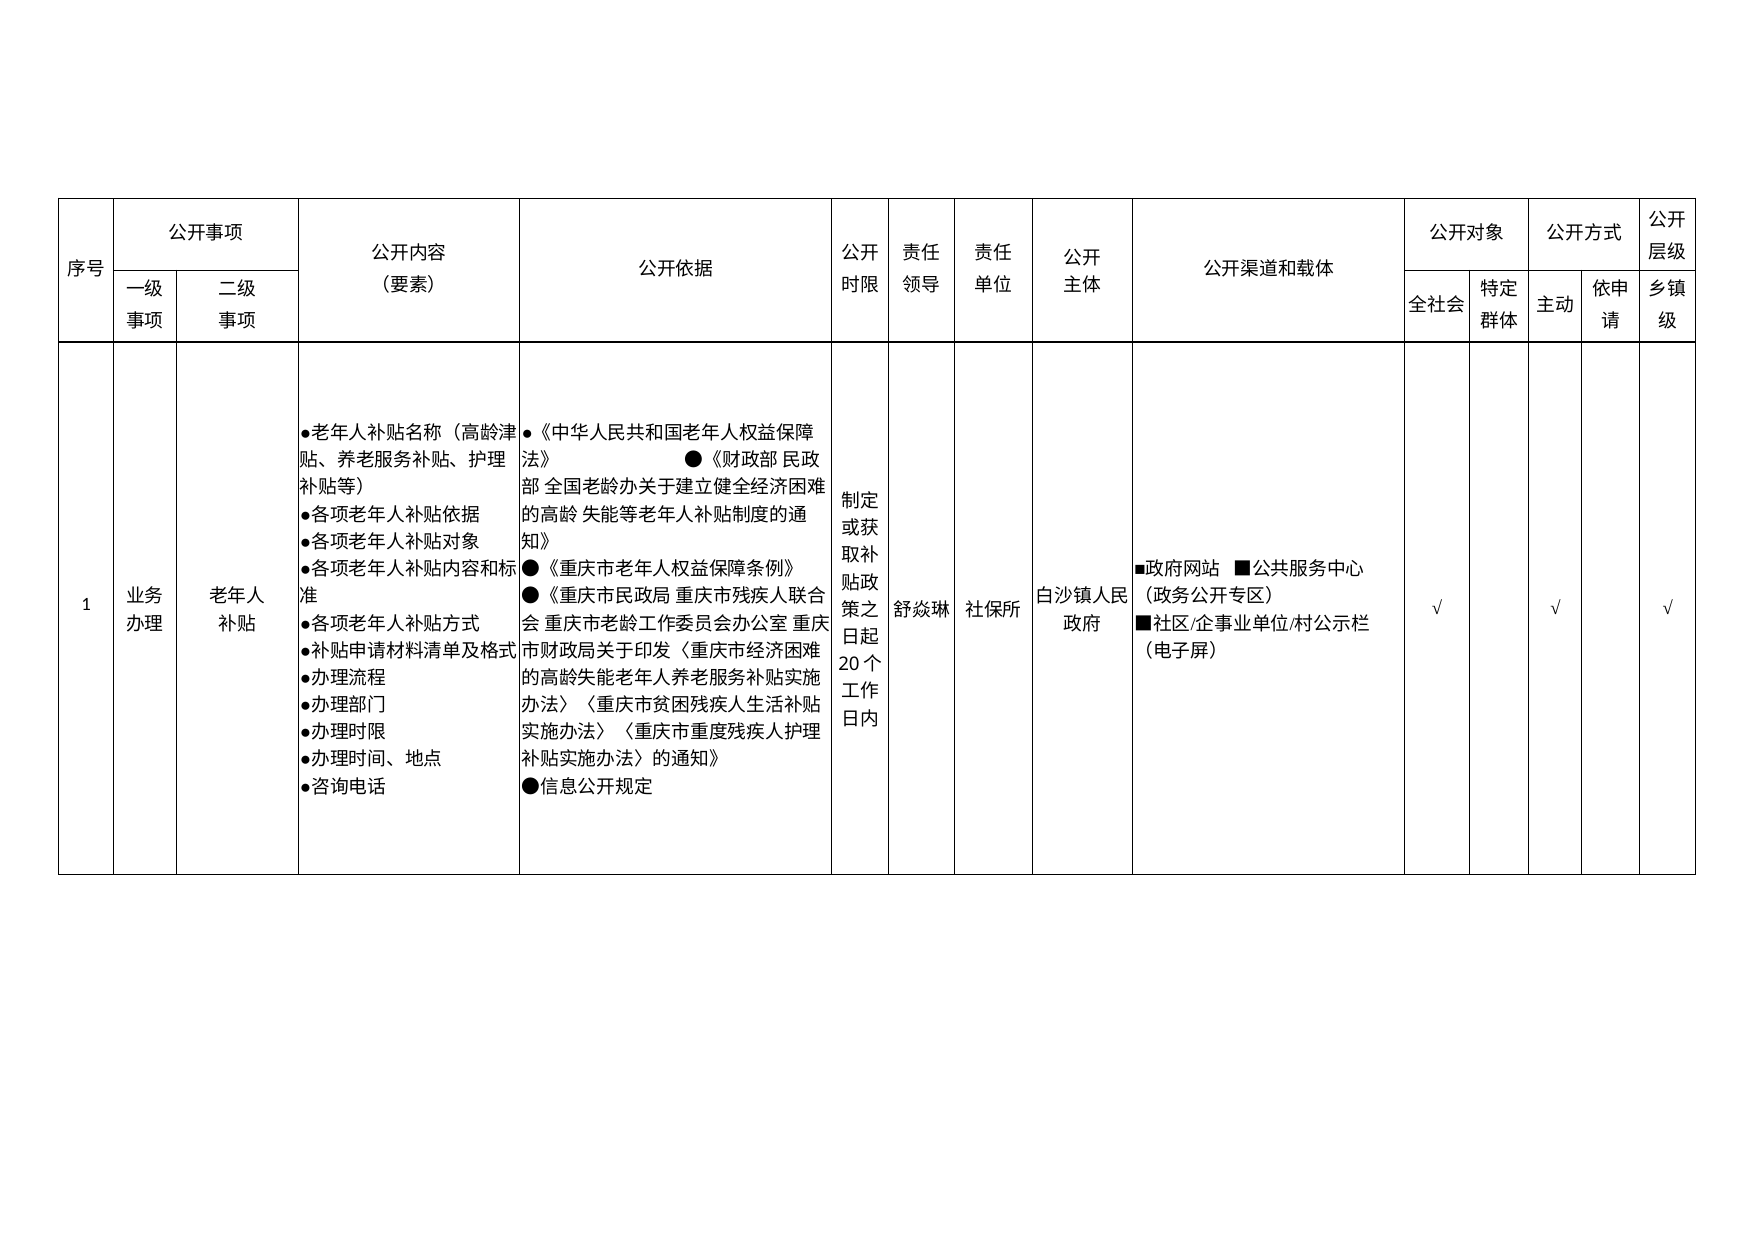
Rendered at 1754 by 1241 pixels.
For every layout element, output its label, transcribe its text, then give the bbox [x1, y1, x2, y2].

table_cell √ [1405, 343, 1469, 874]
table_header 公开层级 [1640, 199, 1695, 269]
table_cell 一级 事项 [114, 271, 176, 341]
table_cell 主动 [1529, 271, 1581, 341]
table_cell 业务 办理 [114, 343, 176, 874]
table_header 公开方式 [1529, 199, 1639, 269]
table_header 序号 [59, 199, 113, 341]
table_cell [1582, 343, 1639, 874]
table_header 责任 单位 [955, 199, 1032, 341]
table_cell 社保所 [955, 343, 1032, 874]
table_header 公开 主体 [1033, 199, 1132, 341]
table_cell 1 [59, 343, 113, 874]
table_header 责任 领导 [889, 199, 954, 341]
table_cell 白沙镇人民政府 [1033, 343, 1132, 874]
table_cell √ [1529, 343, 1581, 874]
table_cell [1470, 343, 1528, 874]
table_header 公开内容 （要素） [299, 199, 519, 341]
table_header 公开依据 [520, 199, 831, 341]
table_cell √ [1640, 343, 1695, 874]
table_cell 特定 群体 [1470, 271, 1528, 341]
table_cell 二级 事项 [177, 271, 298, 341]
table_cell ●《中华人民共和国老年人权益保障法》 ●《财政部 民政部 全国老龄办关于建立健全经济困难的高龄 失能等老年人补贴制度的通知》 ●《重庆市老年人权益保障条例》 ●《重庆市民政局 重庆市残疾人联合会 重庆市老龄工作委员会办公室 重庆市财政局关于印发〈重庆市经济困难的高龄失能老年人养老服务补贴实施办法〉〈重庆市贫困残疾人生活补贴实施办法〉〈重庆市重度残疾人护理补贴实施办法〉的通知》 ●信息公开规定 [520, 343, 831, 874]
table_cell 舒焱琳 [889, 343, 954, 874]
table_header 公开时限 [832, 199, 888, 341]
table_cell 制定或获取补贴政策之日起20个工作日内 [832, 343, 888, 874]
table_cell 依申 请 [1582, 271, 1639, 341]
table_header 公开事项 [114, 199, 298, 269]
table_header 公开渠道和载体 [1133, 199, 1404, 341]
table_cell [1133, 343, 1404, 874]
table_cell 全社会 [1405, 271, 1469, 341]
table_cell 老年人 补贴 [177, 343, 298, 874]
table_header 公开对象 [1405, 199, 1528, 269]
table_cell ●老年人补贴名称（高龄津贴、养老服务补贴、护理补贴等） ●各项老年人补贴依据 ●各项老年人补贴对象 ●各项老年人补贴内容和标准 ●各项老年人补贴方式 ●补贴申请材料清单及格式 ●办理流程 ●办理部门 ●办理时限 ●办理时间、地点 ●咨询电话 [299, 343, 519, 874]
table_cell 乡镇级 [1640, 271, 1695, 341]
